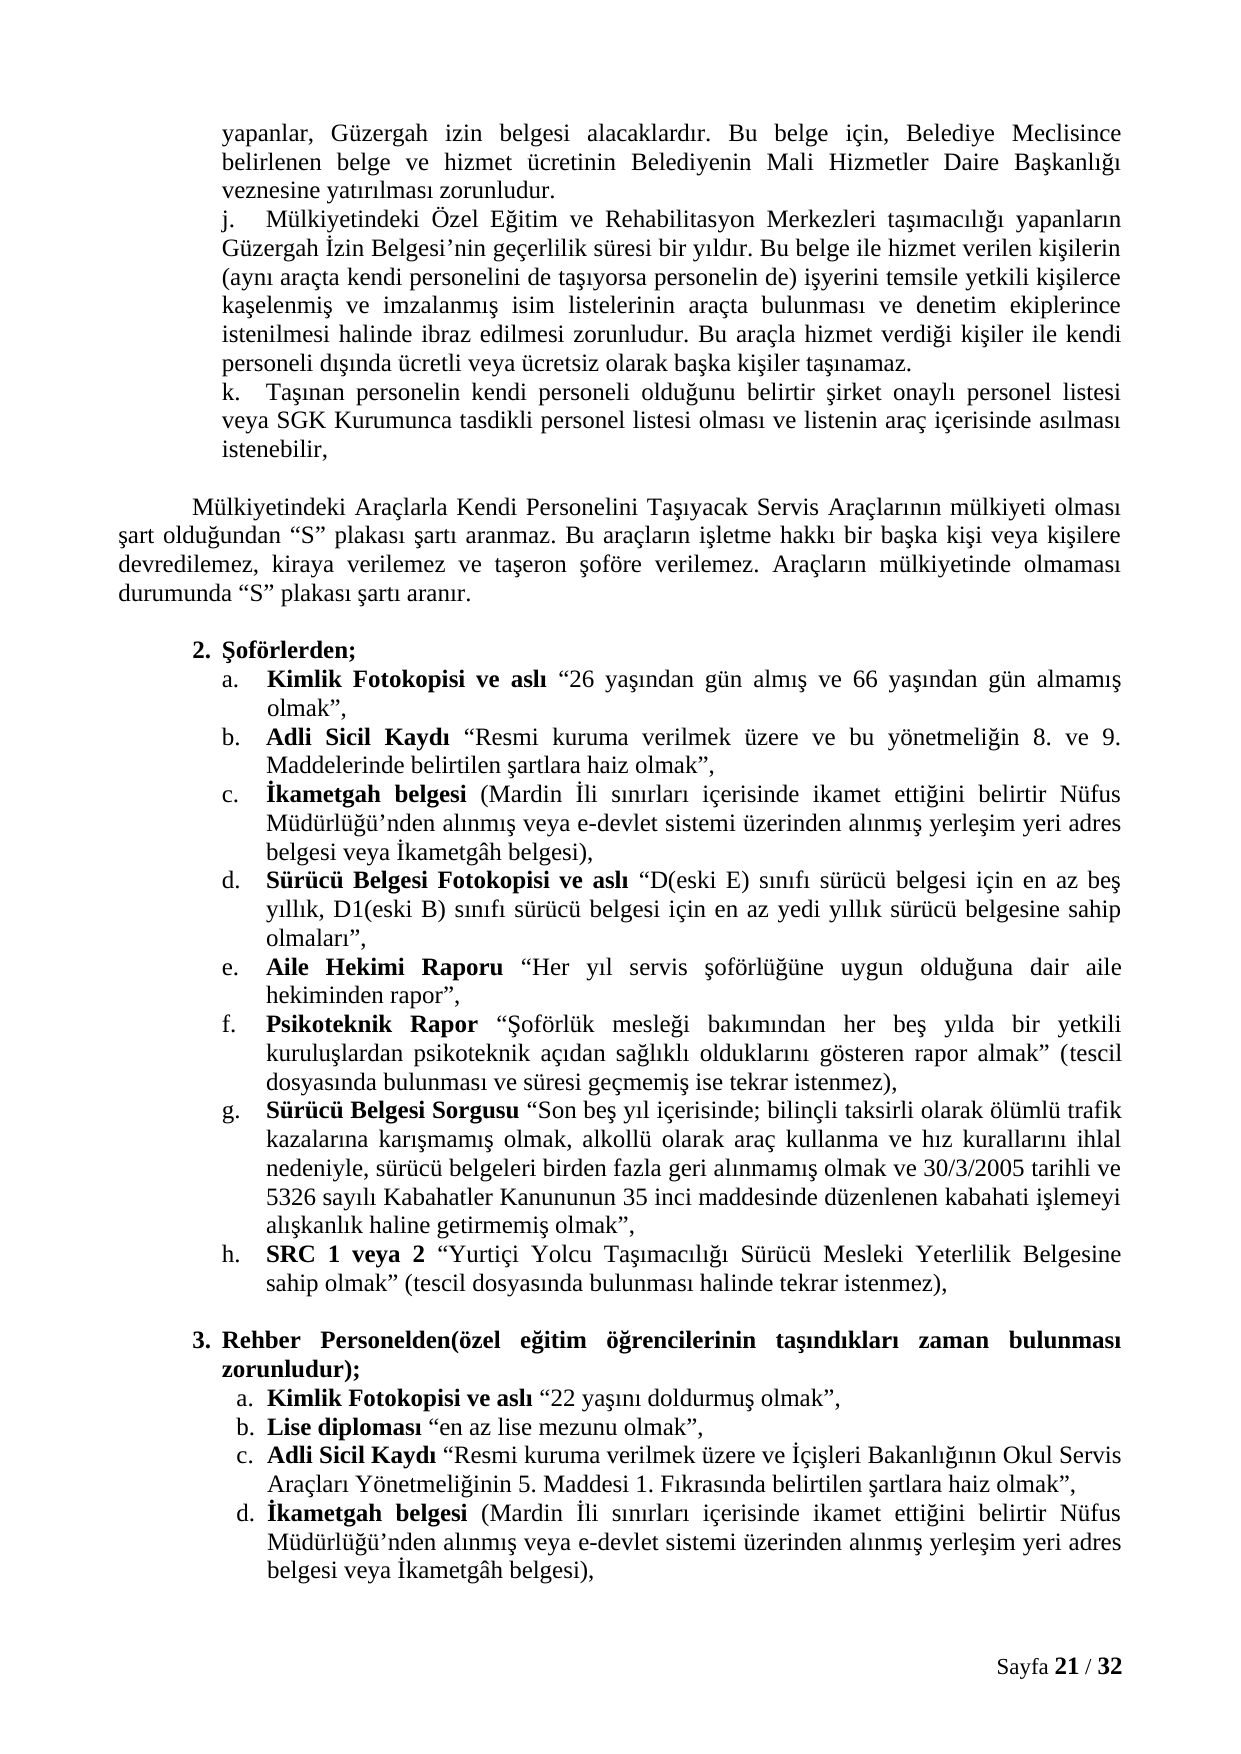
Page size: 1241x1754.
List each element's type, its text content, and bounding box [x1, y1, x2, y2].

list Kimlik Fotokopisi ve aslı “26 yaşından gün almış ve 66 yaşından gün almamış olmak”, [222, 664, 1122, 722]
list Sürücü Belgesi Fotokopisi ve aslı “D(eski E) sınıfı sürücü belgesi için en az beş yıllık, D1(eski B) sınıfı sürücü belgesi için en az yedi yıllık sürücü belgesine sahip olmaları”, [222, 866, 1122, 952]
list Kimlik Fotokopisi ve aslı “22 yaşını doldurmuş olmak”, [236, 1383, 1122, 1412]
list İkametgah belgesi (Mardin İli sınırları içerisinde ikamet ettiğini belirtir Nüfus Müdürlüğü’nden alınmış veya e-devlet sistemi üzerinden alınmış yerleşim yeri adres belgesi veya İkametgâh belgesi), [222, 779, 1122, 866]
list Rehber Personelden(özel eğitim öğrencilerinin taşındıkları zaman bulunması zorunludur); [192, 1326, 1122, 1383]
list İkametgah belgesi (Mardin İli sınırları içerisinde ikamet ettiğini belirtir Nüfus Müdürlüğü’nden alınmış veya e-devlet sistemi üzerinden alınmış yerleşim yeri adres belgesi veya İkametgâh belgesi), [236, 1498, 1122, 1584]
list Adli Sicil Kaydı “Resmi kuruma verilmek üzere ve İçişleri Bakanlığının Okul Servis Araçları Yönetmeliğinin 5. Maddesi 1. Fıkrasında belirtilen şartlara haiz olmak”, [236, 1441, 1122, 1498]
list Şoförlerden; [192, 636, 1122, 664]
list Adli Sicil Kaydı “Resmi kuruma verilmek üzere ve bu yönetmeliğin 8. ve 9. Maddelerinde belirtilen şartlara haiz olmak”, [222, 722, 1122, 779]
list SRC 1 veya 2 “Yurtiçi Yolcu Taşımacılığı Sürücü Mesleki Yeterlilik Belgesine sahip olmak” (tescil dosyasında bulunması halinde tekrar istenmez), [222, 1239, 1122, 1297]
list Aile Hekimi Raporu “Her yıl servis şoförlüğüne uygun olduğuna dair aile hekiminden rapor”, [222, 952, 1122, 1009]
list Mülkiyetindeki Özel Eğitim ve Rehabilitasyon Merkezleri taşımacılığı yapanların Güzergah İzin Belgesi’nin geçerlilik süresi bir yıldır. Bu belge ile hizmet verilen kişilerin (aynı araçta kendi personelini de taşıyorsa personelin de) işyerini temsile yetkili kişilerce kaşelenmiş ve imzalanmış isim listelerinin araçta bulunması ve denetim ekiplerince istenilmesi halinde ibraz edilmesi zorunludur. Bu araçla hizmet verdiği kişiler ile kendi personeli dışında ücretli veya ücretsiz olarak başka kişiler taşınamaz. [222, 204, 1122, 377]
list Lise diploması “en az lise mezunu olmak”, [236, 1412, 1122, 1441]
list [222, 118, 1122, 204]
list Psikoteknik Rapor “Şoförlük mesleği bakımından her beş yılda bir yetkili kuruluşlardan psikoteknik açıdan sağlıklı olduklarını gösteren rapor almak” (tescil dosyasında bulunması ve süresi geçmemiş ise tekrar istenmez), [222, 1009, 1122, 1096]
list Taşınan personelin kendi personeli olduğunu belirtir şirket onaylı personel listesi veya SGK Kurumunca tasdikli personel listesi olması ve listenin araç içerisinde asılması istenebilir, [222, 377, 1122, 463]
text Mülkiyetindeki Araçlarla Kendi Personelini Taşıyacak Servis Araçlarının mülkiyeti olması şart olduğundan “S” plakası şartı aranmaz. Bu araçların işletme hakkı bir başka kişi veya kişilere devredilemez, kiraya verilemez ve taşeron şoföre verilemez. Araçların mülkiyetinde olmaması durumunda “S” plakası şartı aranır. [118, 492, 1122, 607]
list Sürücü Belgesi Sorgusu “Son beş yıl içerisinde; bilinçli taksirli olarak ölümlü trafik kazalarına karışmamış olmak, alkollü olarak araç kullanma ve hız kurallarını ihlal nedeniyle, sürücü belgeleri birden fazla geri alınmamış olmak ve 30/3/2005 tarihli ve 5326 sayılı Kabahatler Kanununun 35 inci maddesinde düzenlenen kabahati işlemeyi alışkanlık haline getirmemiş olmak”, [222, 1096, 1122, 1239]
